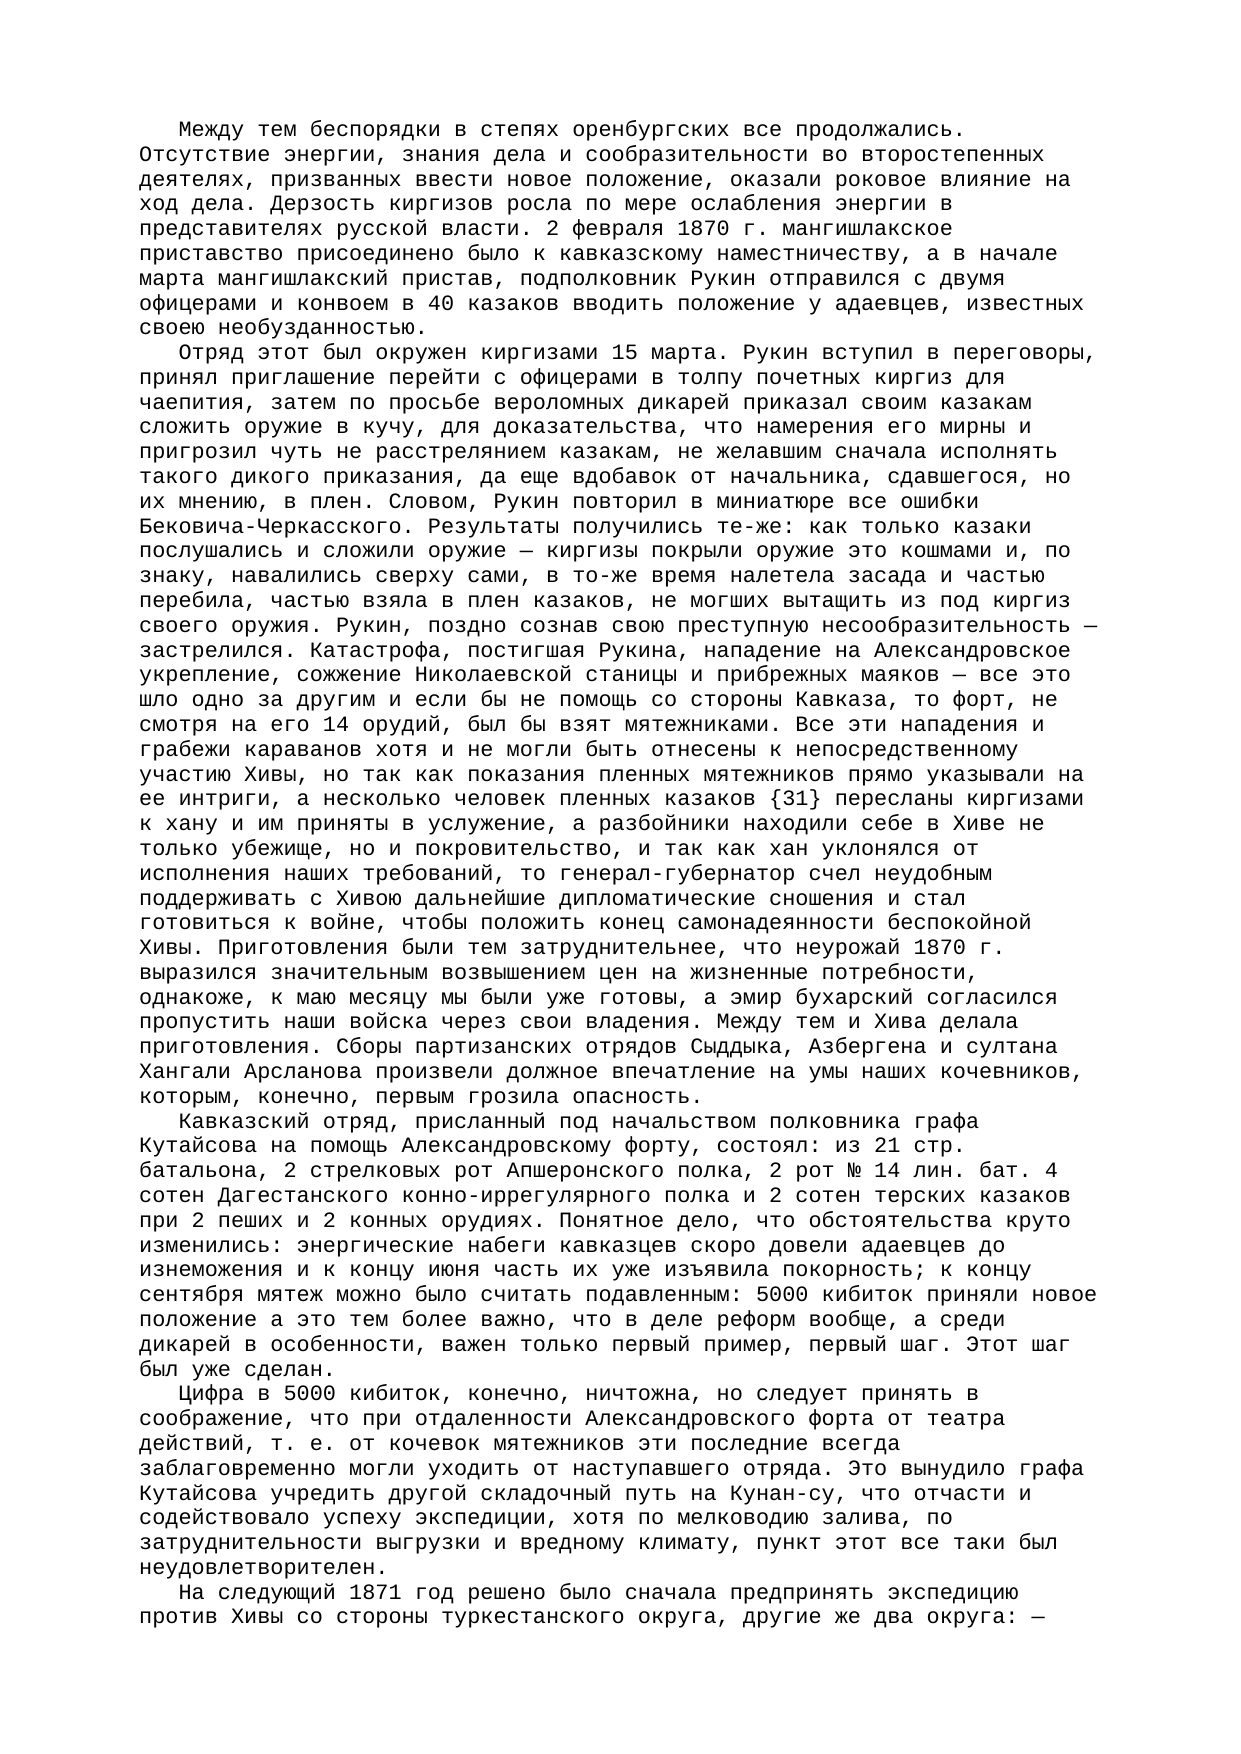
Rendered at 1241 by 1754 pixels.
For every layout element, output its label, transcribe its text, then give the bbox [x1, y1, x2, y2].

text Цифра в 5000 кибиток, конечно, ничтожна, но следует принять в соображение, что при отдаленности Александровского форта от театра действий, т. е. от кочевок мятежников эти последние всегда заблаговременно могли уходить от наступавшего отряда. Это вынудило графа Кутайсова учредить другой складочный путь на Кунан-су, что отчасти и содействовало успеху экспедиции, хотя по мелководию залива, по затруднительности выгрузки и вредному климату, пункт этот все таки был неудовлетворителен. [139, 1382, 1101, 1581]
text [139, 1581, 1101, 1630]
text Кавказский отряд, присланный под начальством полковника графа Кутайсова на помощь Александровскому форту, состоял: из 21 стр. батальона, 2 стрелковых рот Апшеронского полка, 2 рот № 14 лин. бат. 4 сотен Дагестанского конно-иррегулярного полка и 2 сотен терских казаков при 2 пеших и 2 конных орудиях. Понятное дело, что обстоятельства круто изменились: энергические набеги кавказцев скоро довели адаевцев до изнеможения и к концу июня часть их уже изъявила покорность; к концу сентября мятеж можно было считать подавленным: 5000 кибиток приняли новое положение а это тем более важно, что в деле реформ вообще, а среди дикарей в особенности, важен только первый пример, первый шаг. Этот шаг был уже сделан. [139, 1110, 1101, 1382]
text Отряд этот был окружен киргизами 15 марта. Рукин вступил в переговоры, принял приглашение перейти с офицерами в толпу почетных киргиз для чаепития, затем по просьбе вероломных дикарей приказал своим казакам сложить оружие в кучу, для доказательства, что намерения его мирны и пригрозил чуть не расстрелянием казакам, не желавшим сначала исполнять такого дикого приказания, да еще вдобавок от начальника, сдавшегося, но их мнению, в плен. Словом, Рукин повторил в миниатюре все ошибки Бековича-Черкасского. Результаты получились те-же: как только казаки послушались и сложили оружие — киргизы покрыли оружие это кошмами и, по знаку, навалились сверху сами, в то-же время налетела засада и частью перебила, частью взяла в плен казаков, не могших вытащить из под киргиз своего оружия. Рукин, поздно сознав свою преступную несообразительность — застрелился. Катастрофа, постигшая Рукина, нападение на Александровское укрепление, сожжение Николаевской станицы и прибрежных маяков — все это шло одно за другим и если бы не помощь со стороны Кавказа, то форт, не смотря на его 14 орудий, был бы взят мятежниками. Все эти нападения и грабежи караванов хотя и не могли быть отнесены к непосредственному участию Хивы, но так как показания пленных мятежников прямо указывали на ее интриги, а несколько человек пленных казаков {31} пересланы киргизами к хану и им приняты в услужение, а разбойники находили себе в Хиве не только убежище, но и покровительство, и так как хан уклонялся от исполнения наших требований, то генерал-губернатор счел неудобным поддерживать с Хивою дальнейшие дипломатические сношения и стал готовиться к войне, чтобы положить конец самонадеянности беспокойной Хивы. Приготовления были тем затруднительнее, что неурожай 1870 г. выразился значительным возвышением цен на жизненные потребности, однакоже, к маю месяцу мы были уже готовы, а эмир бухарский согласился пропустить наши войска через свои владения. Между тем и Хива делала приготовления. Сборы партизанских отрядов Сыддыка, Азбергена и султана Хангали Арсланова произвели должное впечатление на умы наших кочевников, которым, конечно, первым грозила опасность. [139, 341, 1101, 1110]
text Между тем беспорядки в степях оренбургских все продолжались. Отсутствие энергии, знания дела и сообразительности во второстепенных деятелях, призванных ввести новое положение, оказали роковое влияние на ход дела. Дерзость киргизов росла по мере ослабления энергии в представителях русской власти. 2 февраля 1870 г. мангишлакское приставство присоединено было к кавказскому наместничеству, а в начале марта мангишлакский пристав, подполковник Рукин отправился с двумя офицерами и конвоем в 40 казаков вводить положение у адаевцев, известных своею необузданностью. [139, 118, 1101, 341]
